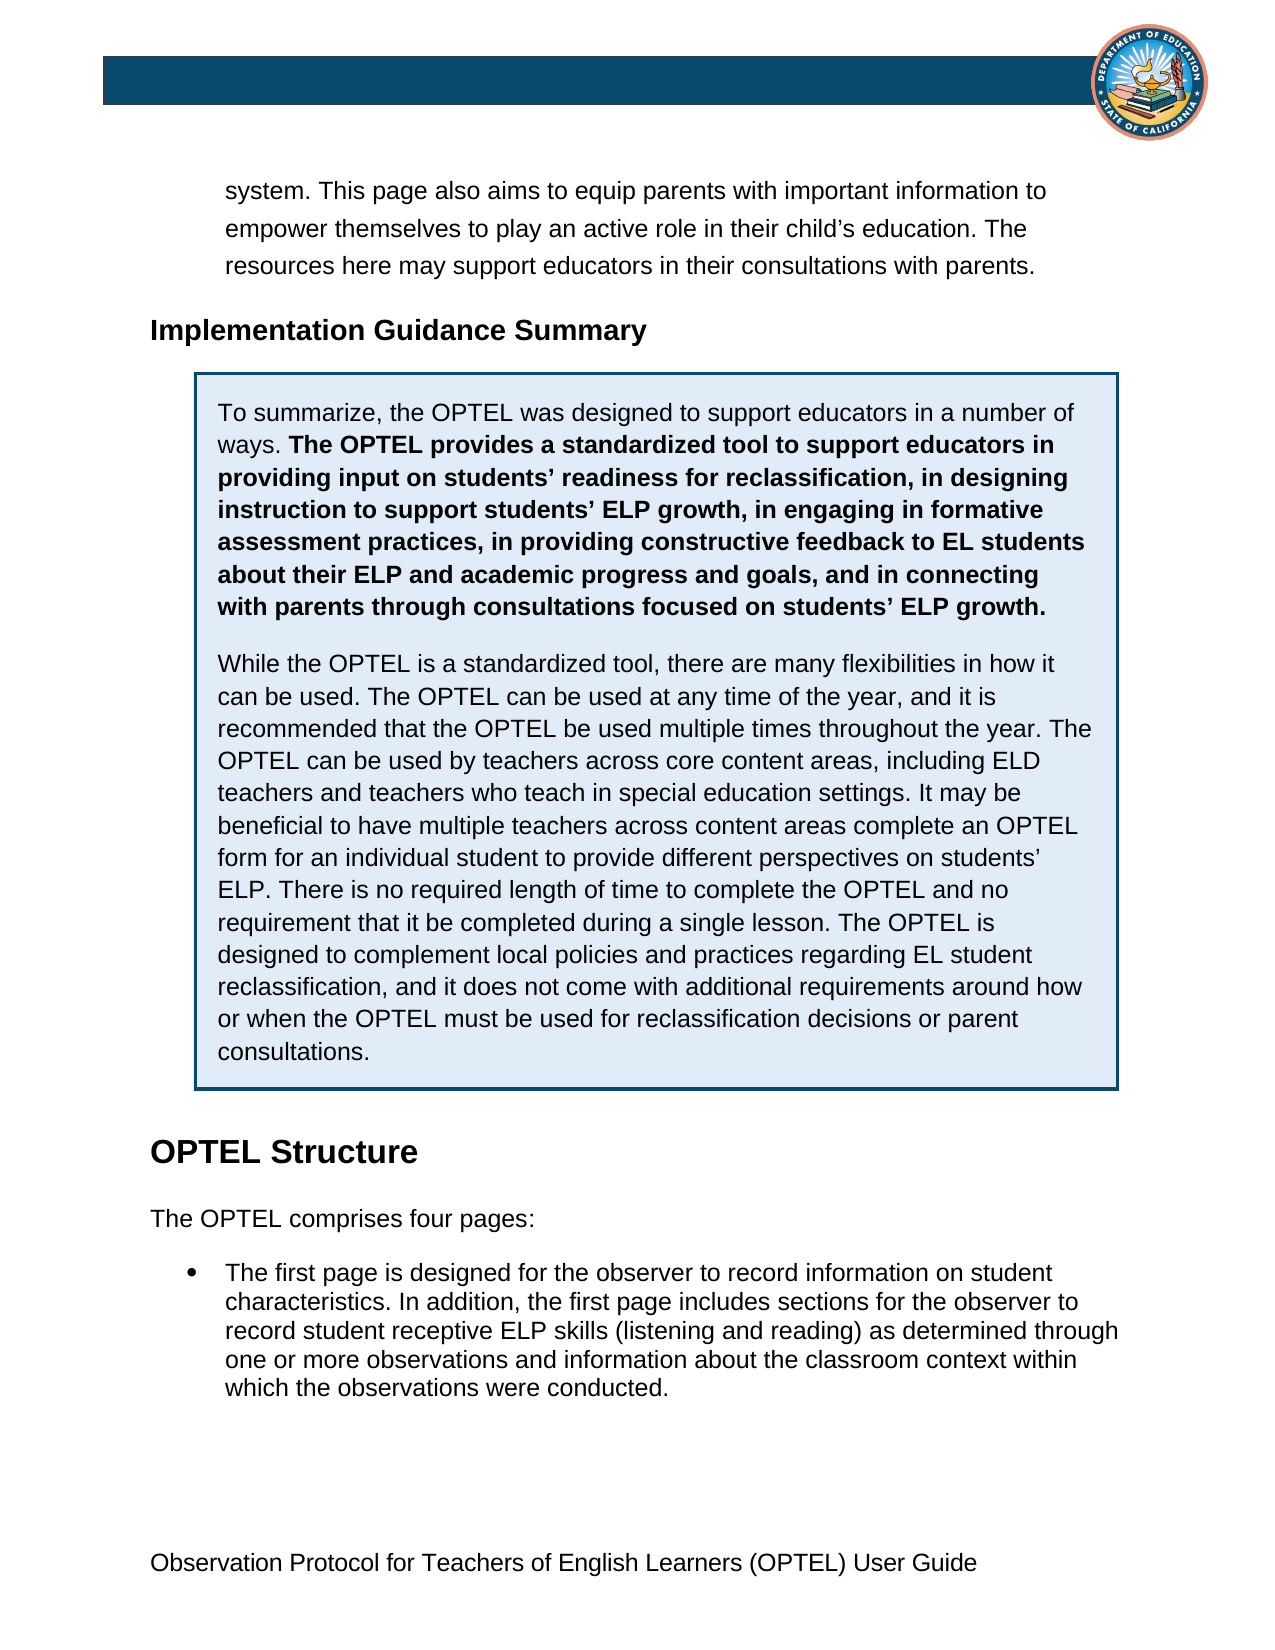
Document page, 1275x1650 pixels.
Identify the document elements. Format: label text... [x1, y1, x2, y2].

picture [1069, 0, 1229, 186]
text While the OPTEL is a standardized tool, there are many flexibilities in how it can be used. The OPTEL can be used at any time of the year, and it is recommended that the OPTEL be used multiple times throughout the year. The OPTEL can be used by teachers across core content areas, including ELD teachers and teachers who teach in special education settings. It may be beneficial to have multiple teachers across content areas complete an OPTEL form for an individual student to provide different perspectives on students’ ELP. There is no required length of time to complete the OPTEL and no requirement that it be completed during a single lesson. The OPTEL is designed to complement local policies and practices regarding EL student reclassification, and it does not come with additional requirements around how or when the OPTEL must be used for reclassification decisions or parent consultations. [197, 623, 1116, 1087]
text The OPTEL comprises four pages: [150, 1196, 1125, 1233]
subtitle Implementation Guidance Summary [150, 313, 1012, 347]
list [187, 167, 1125, 280]
text To summarize, the OPTEL was designed to support educators in a number of ways. The OPTEL provides a standardized tool to support educators in providing input on students’ readiness for reclassification, in designing instruction to support students’ ELP growth, in engaging in formative assessment practices, in providing constructive feedback to EL students about their ELP and academic progress and goals, and in connecting with parents through consultations focused on students’ ELP growth. [197, 375, 1116, 622]
subtitle OPTEL Structure [150, 1132, 1050, 1171]
list The first page is designed for the observer to record information on student characteristics. In addition, the first page includes sections for the observer to record student receptive ELP skills (listening and reading) as determined through one or more observations and information about the classroom context within which the observations were conducted. [187, 1258, 1125, 1402]
